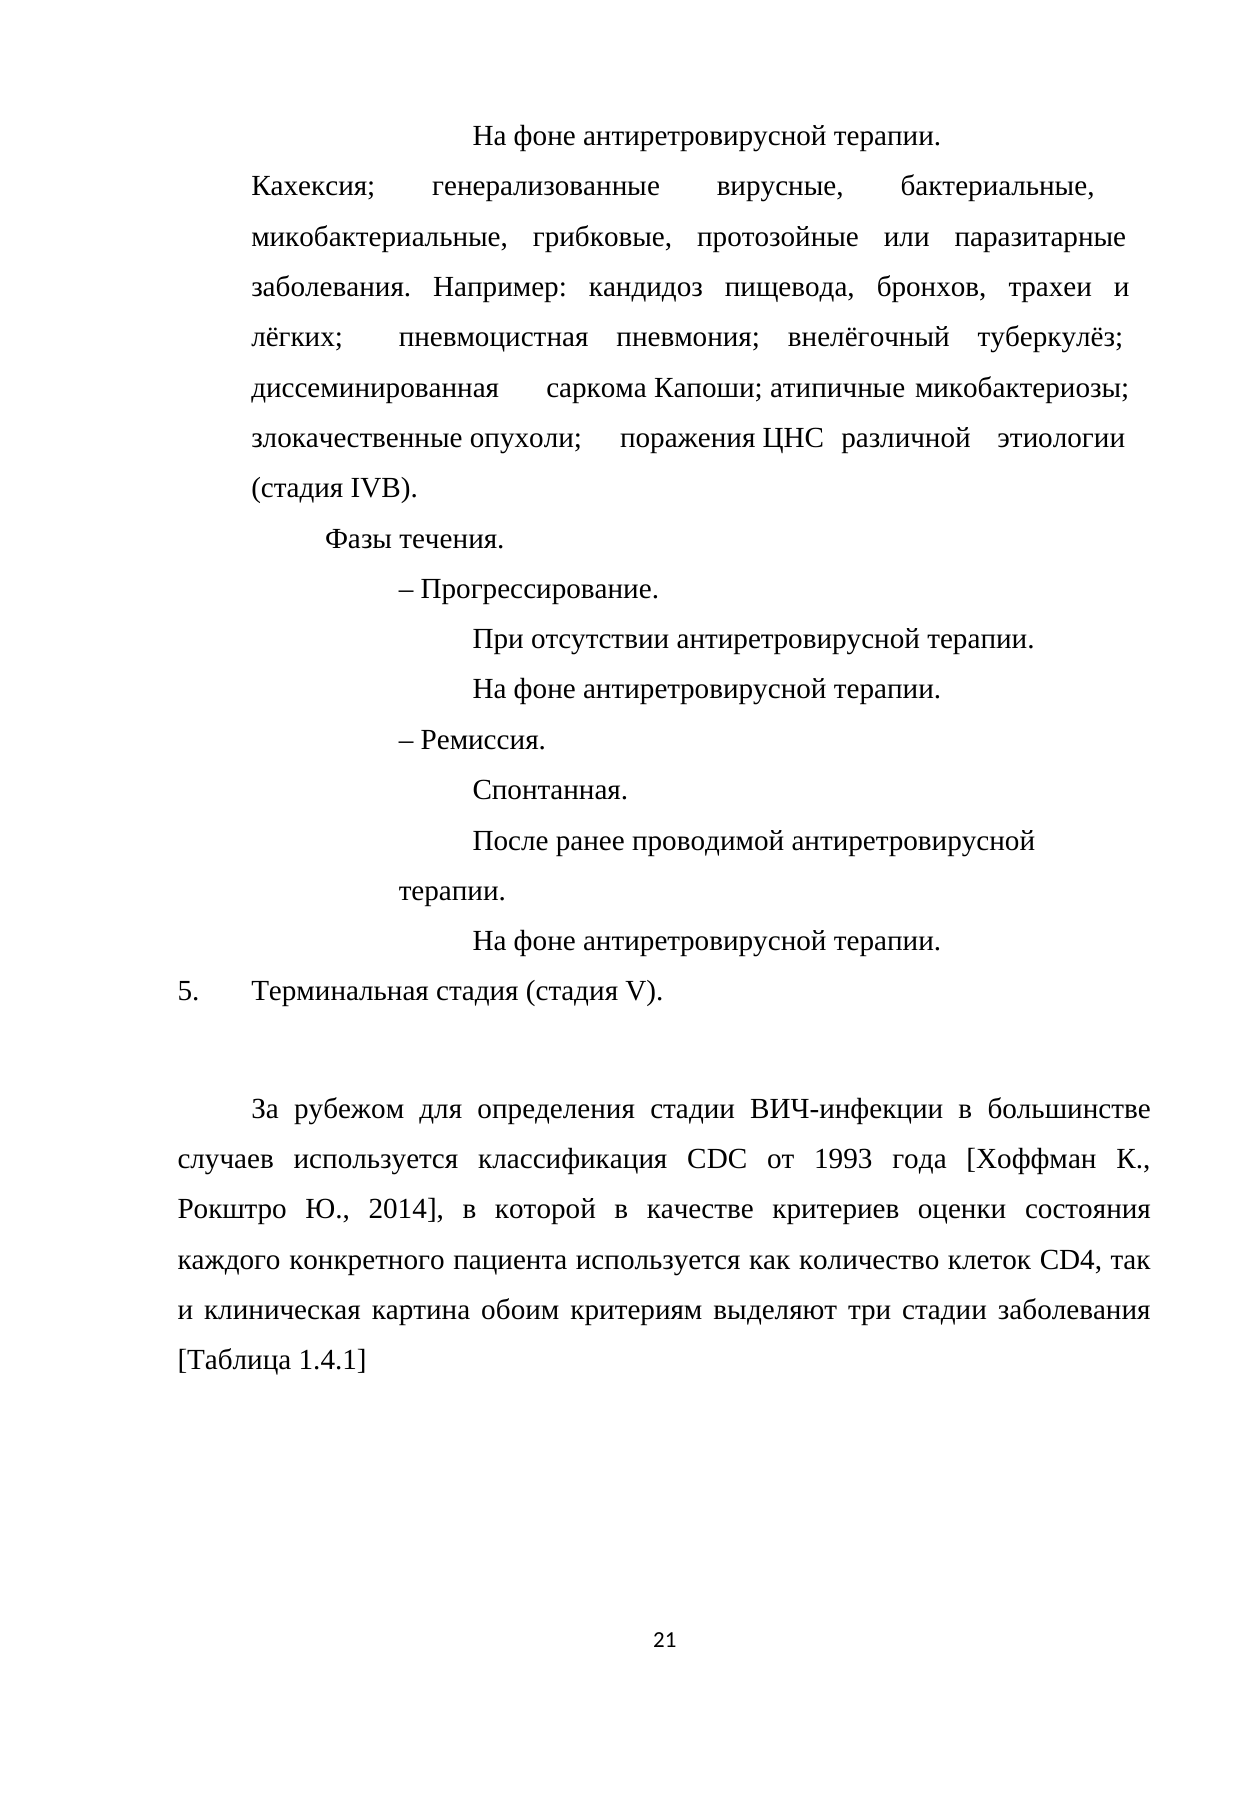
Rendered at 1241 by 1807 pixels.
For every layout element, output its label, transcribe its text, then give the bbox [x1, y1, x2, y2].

list Терминальная стадия (стадия V). [177, 973, 1152, 1007]
text На фоне антиретровирусной терапии. [177, 118, 1152, 152]
text Кахексия; генерализованные вирусные, бактериальные, микобактериальные, грибковые, протозойные или паразитарные заболевания. Например: кандидоз пищевода, бронхов, трахеи и лёгких; пневмоцистная пневмония; внелёгочный туберкулёз; диссеминированная саркома Капоши; атипичные микобактериозы; злокачественные опухоли; поражения ЦНС различной этиологии (стадия IVВ). [177, 168, 1152, 504]
text Спонтанная. [177, 772, 1152, 806]
text На фоне антиретровирусной терапии. [177, 923, 1152, 957]
text За рубежом для определения стадии ВИЧ-инфекции в большинстве случаев используется классификация CDC от 1993 года [Хоффман К., Рокштро Ю., 2014], в которой в качестве критериев оценки состояния каждого конкретного пациента используется как количество клеток CD4, так и клиническая картина обоим критериям выделяют три стадии заболевания [Таблица 1.4.1] [177, 1091, 1152, 1376]
text После ранее проводимой антиретровирусной терапии. [177, 823, 1152, 906]
text На фоне антиретровирусной терапии. [177, 672, 1152, 705]
text – Прогрессирование. [177, 571, 1152, 604]
text – Ремиссия. [177, 722, 1152, 756]
text При отсутствии антиретровирусной терапии. [177, 621, 1152, 655]
text Фазы течения. [177, 521, 1152, 554]
